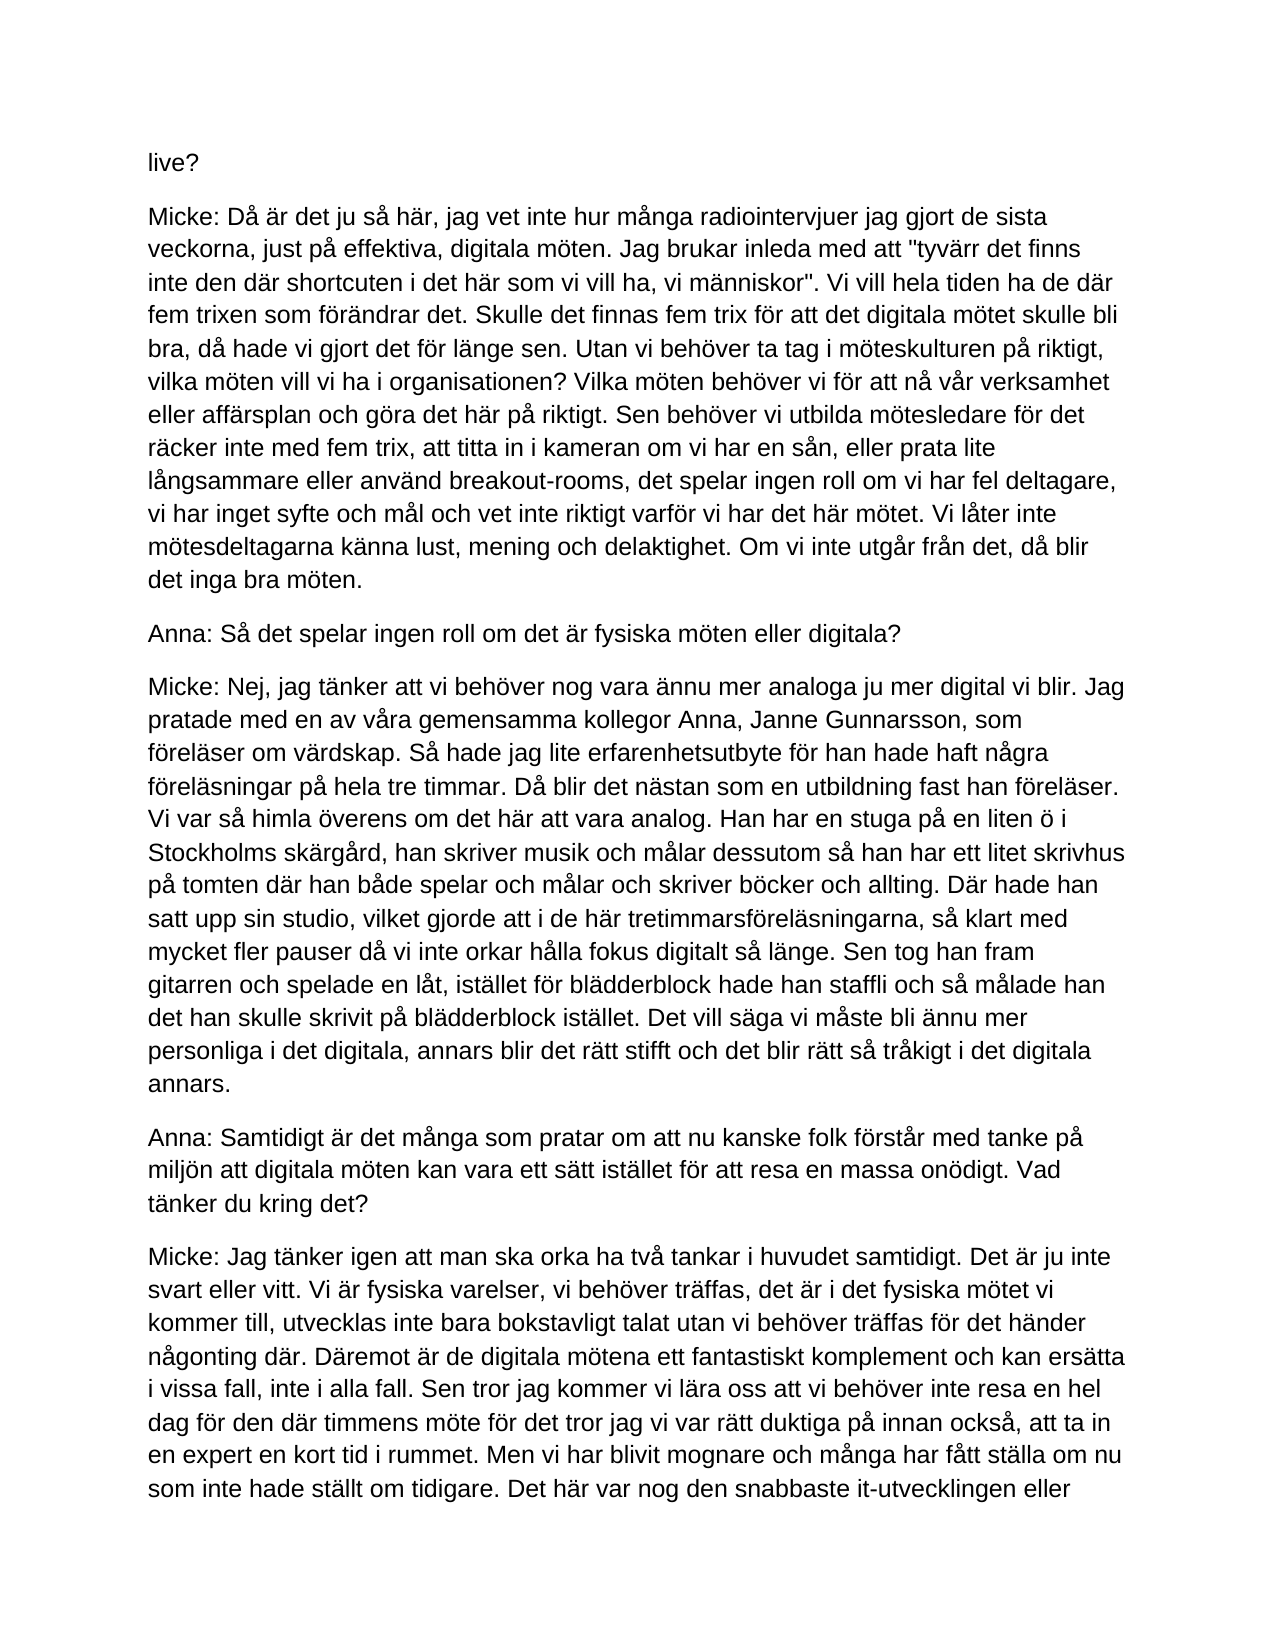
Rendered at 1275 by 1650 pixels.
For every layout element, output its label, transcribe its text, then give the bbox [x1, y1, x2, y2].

text Anna: Så det spelar ingen roll om det är fysiska möten eller digitala? [148, 618, 1127, 647]
text Anna: Samtidigt är det många som pratar om att nu kanske folk förstår med tanke på miljön att digitala möten kan vara ett sätt istället för att resa en massa onödigt. Vad tänker du kring det? [148, 1122, 1127, 1217]
text Micke: Då är det ju så här, jag vet inte hur många radiointervjuer jag gjort de sista veckorna, just på effektiva, digitala möten. Jag brukar inleda med att "tyvärr det finns inte den där shortcuten i det här som vi vill ha, vi människor". Vi vill hela tiden ha de där fem trixen som förändrar det. Skulle det finnas fem trix för att det digitala mötet skulle bli bra, då hade vi gjort det för länge sen. Utan vi behöver ta tag i möteskulturen på riktigt, vilka möten vill vi ha i organisationen? Vilka möten behöver vi för att nå vår verksamhet eller affärsplan och göra det här på riktigt. Sen behöver vi utbilda mötesledare för det räcker inte med fem trix, att titta in i kameran om vi har en sån, eller prata lite långsammare eller använd breakout-rooms, det spelar ingen roll om vi har fel deltagare, vi har inget syfte och mål och vet inte riktigt varför vi har det här mötet. Vi låter inte mötesdeltagarna känna lust, mening och delaktighet. Om vi inte utgår från det, då blir det inga bra möten. [148, 201, 1127, 593]
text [148, 148, 1127, 176]
text Micke: Nej, jag tänker att vi behöver nog vara ännu mer analoga ju mer digital vi blir. Jag pratade med en av våra gemensamma kollegor Anna, Janne Gunnarsson, som föreläser om värdskap. Så hade jag lite erfarenhetsutbyte för han hade haft några föreläsningar på hela tre timmar. Då blir det nästan som en utbildning fast han föreläser. Vi var så himla överens om det här att vara analog. Han har en stuga på en liten ö i Stockholms skärgård, han skriver musik och målar dessutom så han har ett litet skrivhus på tomten där han både spelar och målar och skriver böcker och allting. Där hade han satt upp sin studio, vilket gjorde att i de här tretimmarsföreläsningarna, så klart med mycket fler pauser då vi inte orkar hålla fokus digitalt så länge. Sen tog han fram gitarren och spelade en låt, istället för blädderblock hade han staffli och så målade han det han skulle skrivit på blädderblock istället. Det vill säga vi måste bli ännu mer personliga i det digitala, annars blir det rätt stifft och det blir rätt så tråkigt i det digitala annars. [148, 672, 1127, 1097]
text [148, 1242, 1127, 1502]
